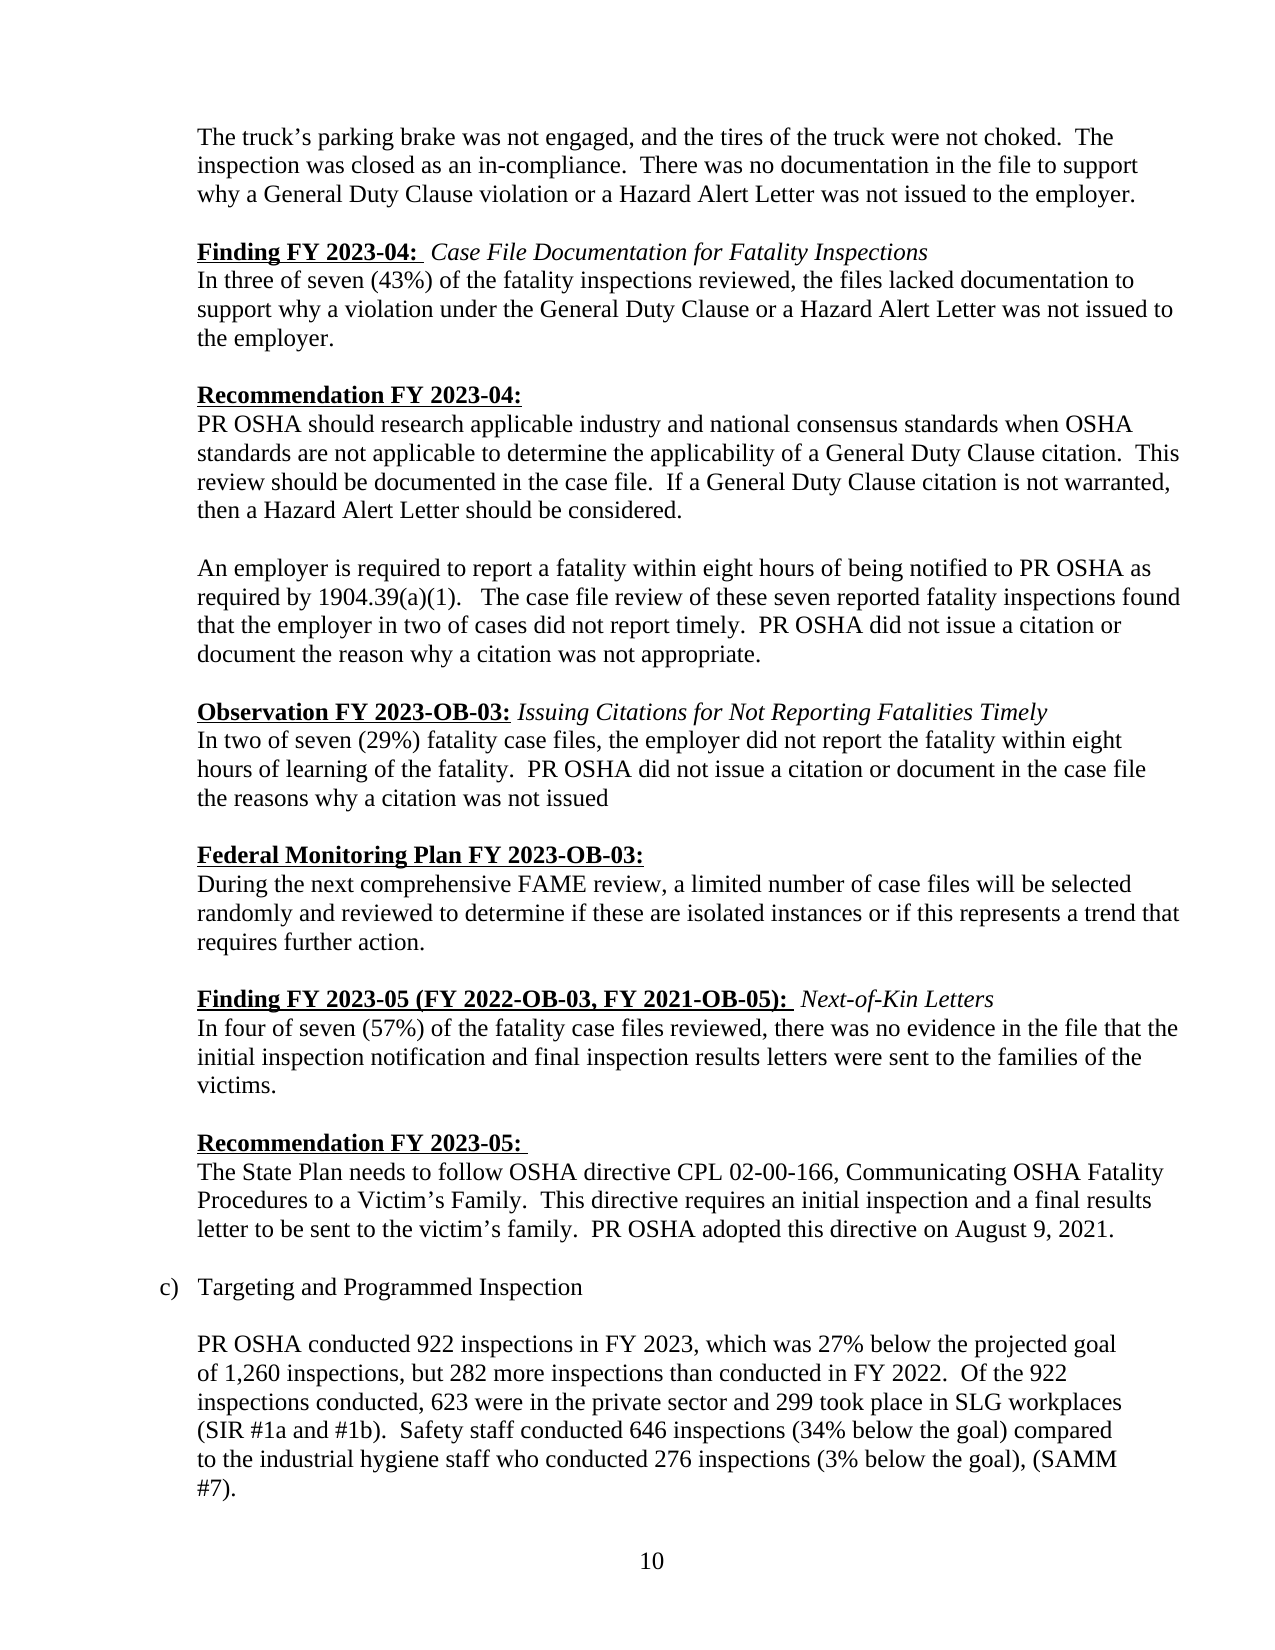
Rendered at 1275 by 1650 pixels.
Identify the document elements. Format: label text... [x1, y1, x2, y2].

text (SIR #1a and #1b). Safety staff conducted 646 inspections (34% below the goal) compared [197, 1416, 1181, 1444]
text During the next comprehensive FAME review, a limited number of case files will be selected randomly and reviewed to determine if these are isolated instances or if this represents a trend that requires further action. [197, 869, 1181, 956]
text Recommendation FY 2023-04: [197, 381, 1181, 409]
text to the industrial hygiene staff who conducted 276 inspections (3% below the goal), (SAMM [197, 1444, 1181, 1473]
text c) Targeting and Programmed Inspection [159, 1272, 1181, 1301]
text In four of seven (57%) of the fatality case files reviewed, there was no evidence in the file that the initial inspection notification and final inspection results letters were sent to the families of the victims. [197, 1013, 1181, 1099]
text Finding FY 2023-04: Case File Documentation for Fatality Inspections [197, 237, 1181, 266]
text #7). [197, 1473, 1181, 1502]
text In three of seven (43%) of the fatality inspections reviewed, the files lacked documentation to support why a violation under the General Duty Clause or a Hazard Alert Letter was not issued to the employer. [197, 266, 1181, 352]
text In two of seven (29%) fatality case files, the employer did not report the fatality within eight hours of learning of the fatality. PR OSHA did not issue a citation or document in the case file the reasons why a citation was not issued [197, 726, 1181, 812]
text Federal Monitoring Plan FY 2023-OB-03: [197, 841, 1181, 869]
text PR OSHA conducted 922 inspections in FY 2023, which was 27% below the projected goal [197, 1329, 1181, 1358]
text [197, 122, 1181, 208]
text PR OSHA should research applicable industry and national consensus standards when OSHA standards are not applicable to determine the applicability of a General Duty Clause citation. This review should be documented in the case file. If a General Duty Clause citation is not warranted, then a Hazard Alert Letter should be considered. [197, 409, 1181, 524]
text inspections conducted, 623 were in the private sector and 299 took place in SLG workplaces [197, 1387, 1181, 1416]
text Recommendation FY 2023-05: [197, 1128, 1181, 1157]
text The State Plan needs to follow OSHA directive CPL 02-00-166, Communicating OSHA Fatality Procedures to a Victim’s Family. This directive requires an initial inspection and a final results letter to be sent to the victim’s family. PR OSHA adopted this directive on August 9, 2021. [197, 1157, 1181, 1243]
text An employer is required to report a fatality within eight hours of being notified to PR OSHA as required by 1904.39(a)(1). The case file review of these seven reported fatality inspections found that the employer in two of cases did not report timely. PR OSHA did not issue a citation or document the reason why a citation was not appropriate. [197, 553, 1181, 668]
text Finding FY 2023-05 (FY 2022-OB-03, FY 2021-OB-05): Next-of-Kin Letters [197, 984, 1181, 1013]
text Observation FY 2023-OB-03: Issuing Citations for Not Reporting Fatalities Timely [197, 697, 1181, 726]
text of 1,260 inspections, but 282 more inspections than conducted in FY 2022. Of the 922 [197, 1358, 1181, 1387]
